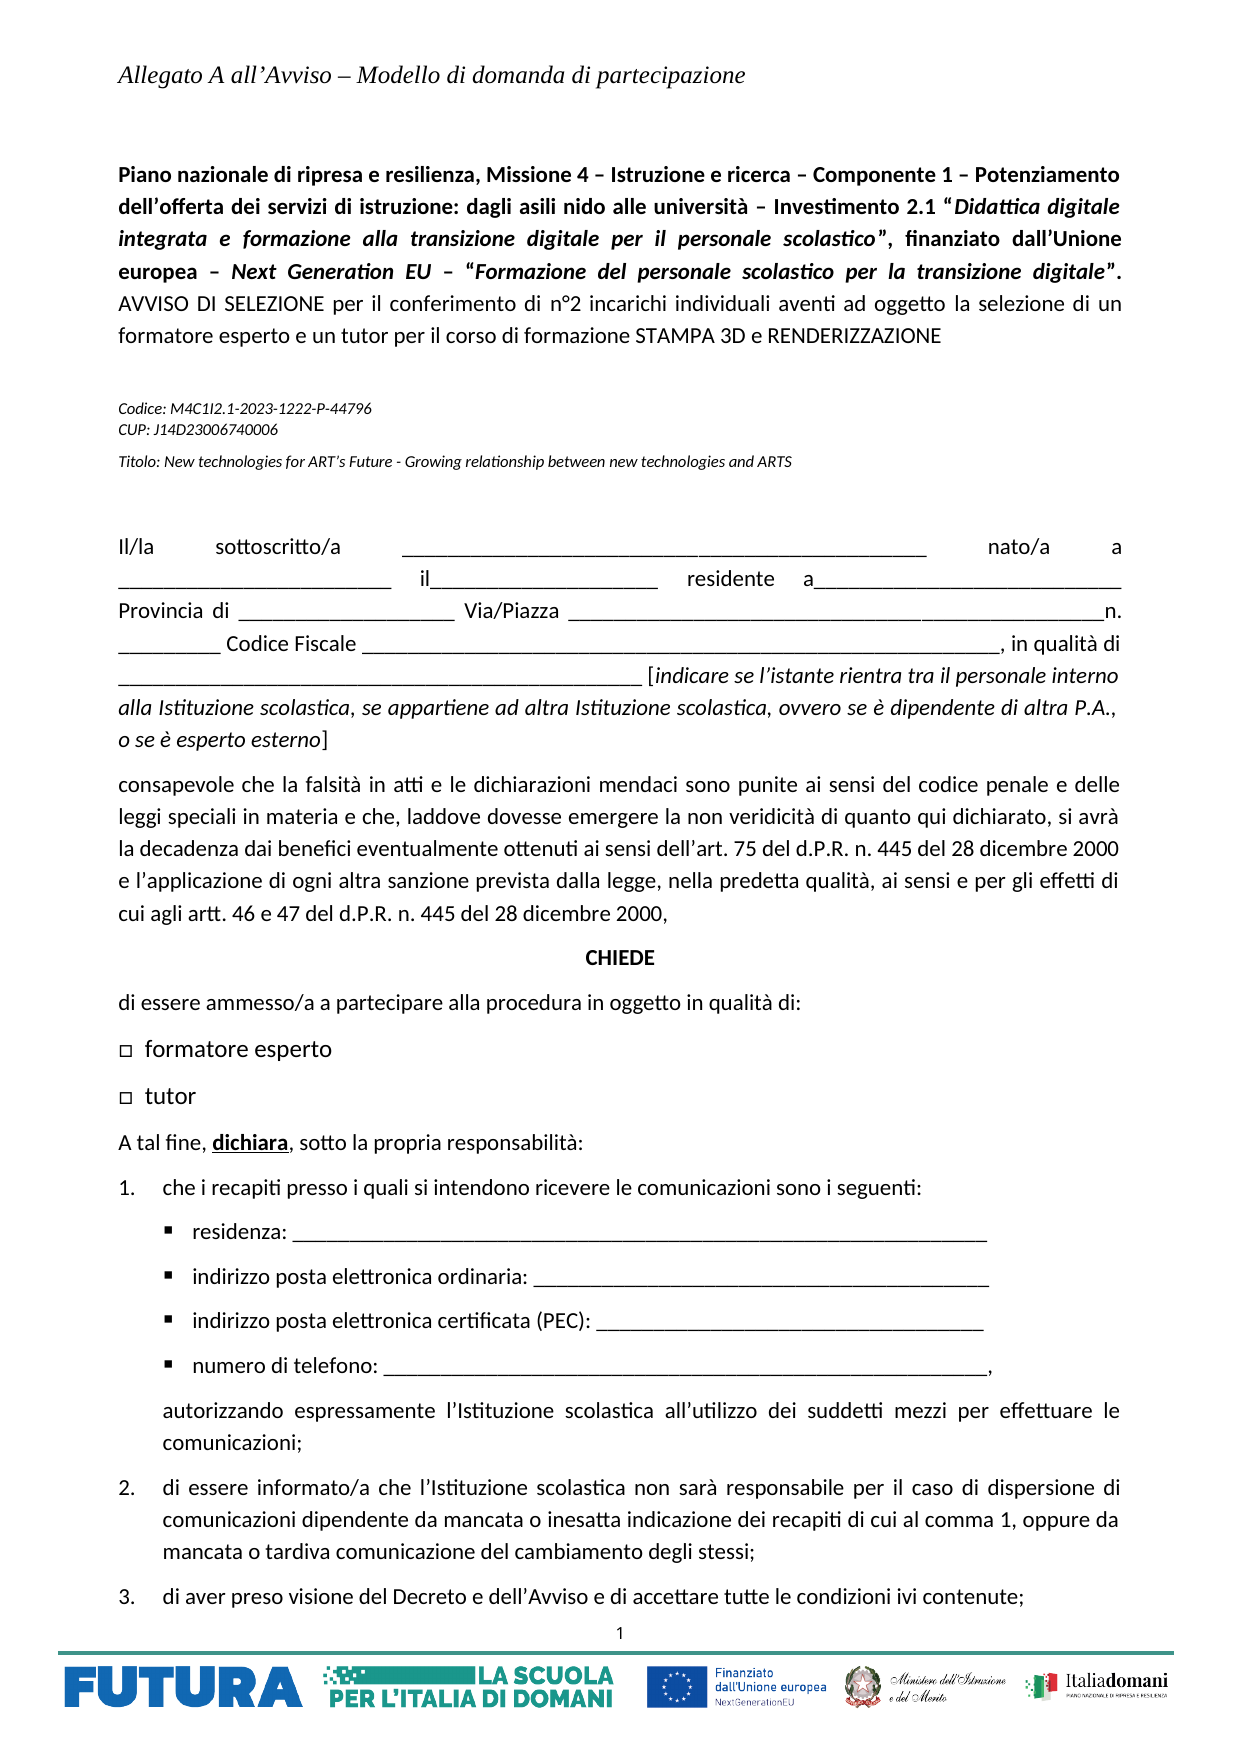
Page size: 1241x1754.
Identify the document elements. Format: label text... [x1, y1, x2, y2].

text CUP: J14D23006740006 [118, 419, 1122, 439]
list indirizzo posta elettronica certificata (PEC): __________________________________ [162, 1307, 1122, 1335]
list di aver preso visione del Decreto e dell’Avviso e di accettare tutte le condizioni ivi contenute; [118, 1582, 1122, 1610]
text □ formatore esperto [118, 1033, 1122, 1063]
text A tal fine, dichiara, sotto la propria responsabilità: [118, 1128, 1122, 1156]
picture [62, 1663, 1170, 1711]
text autorizzando espressamente l’Istituzione scolastica all’utilizzo dei suddetti mezzi per effettuare le comunicazioni; [162, 1396, 1122, 1456]
text Piano nazionale di ripresa e resilienza, Missione 4 – Istruzione e ricerca – Componente 1 – Potenziamento dell’offerta dei servizi di istruzione: dagli asili nido alle università – Investimento 2.1 “Didattica digitale integrata e formazione alla transizione digitale per il personale scolastico”, finanziato dall’Unione europea – Next Generation EU – “Formazione del personale scolastico per la transizione digitale”. AVVISO DI SELEZIONE per il conferimento di n°2 incarichi individuali aventi ad oggetto la selezione di un formatore esperto e un tutor per il corso di formazione STAMPA 3D e RENDERIZZAZIONE [118, 160, 1122, 349]
text Codice: M4C1I2.1-2023-1222-P-44796 [118, 399, 1122, 419]
list residenza: _____________________________________________________________ [162, 1217, 1122, 1245]
list che i recapiti presso i quali si intendono ricevere le comunicazioni sono i seguenti: [118, 1173, 1122, 1201]
text CHIEDE [118, 943, 1122, 972]
text Il/la sottoscritto/a ______________________________________________ nato/a a ________________________ il____________________ residente a___________________________ Provincia di ___________________ Via/Piazza _______________________________________________n. _________ Codice Fiscale ________________________________________________________, in qualità di ______________________________________________ [indicare se l’istante rientra tra il personale interno alla Istituzione scolastica, se appartiene ad altra Istituzione scolastica, ovvero se è dipendente di altra P.A., o se è esperto esterno] [118, 532, 1122, 753]
text Titolo: New technologies for ART’s Future - Growing relationship between new technologies and ARTS [118, 452, 1122, 472]
text consapevole che la falsità in atti e le dichiarazioni mendaci sono punite ai sensi del codice penale e delle leggi speciali in materia e che, laddove dovesse emergere la non veridicità di quanto qui dichiarato, si avrà la decadenza dai benefici eventualmente ottenuti ai sensi dell’art. 75 del d.P.R. n. 445 del 28 dicembre 2000 e l’applicazione di ogni altra sanzione prevista dalla legge, nella predetta qualità, ai sensi e per gli effetti di cui agli artt. 46 e 47 del d.P.R. n. 445 del 28 dicembre 2000, [118, 770, 1122, 927]
text di essere ammesso/a a partecipare alla procedura in oggetto in qualità di: [118, 988, 1122, 1016]
list di essere informato/a che l’Istituzione scolastica non sarà responsabile per il caso di dispersione di comunicazioni dipendente da mancata o inesatta indicazione dei recapiti di cui al comma 1, oppure da mancata o tardiva comunicazione del cambiamento degli stessi; [118, 1473, 1122, 1565]
list numero di telefono: _____________________________________________________, [162, 1351, 1122, 1379]
list indirizzo posta elettronica ordinaria: ________________________________________ [162, 1262, 1122, 1290]
text □ tutor [118, 1080, 1122, 1111]
